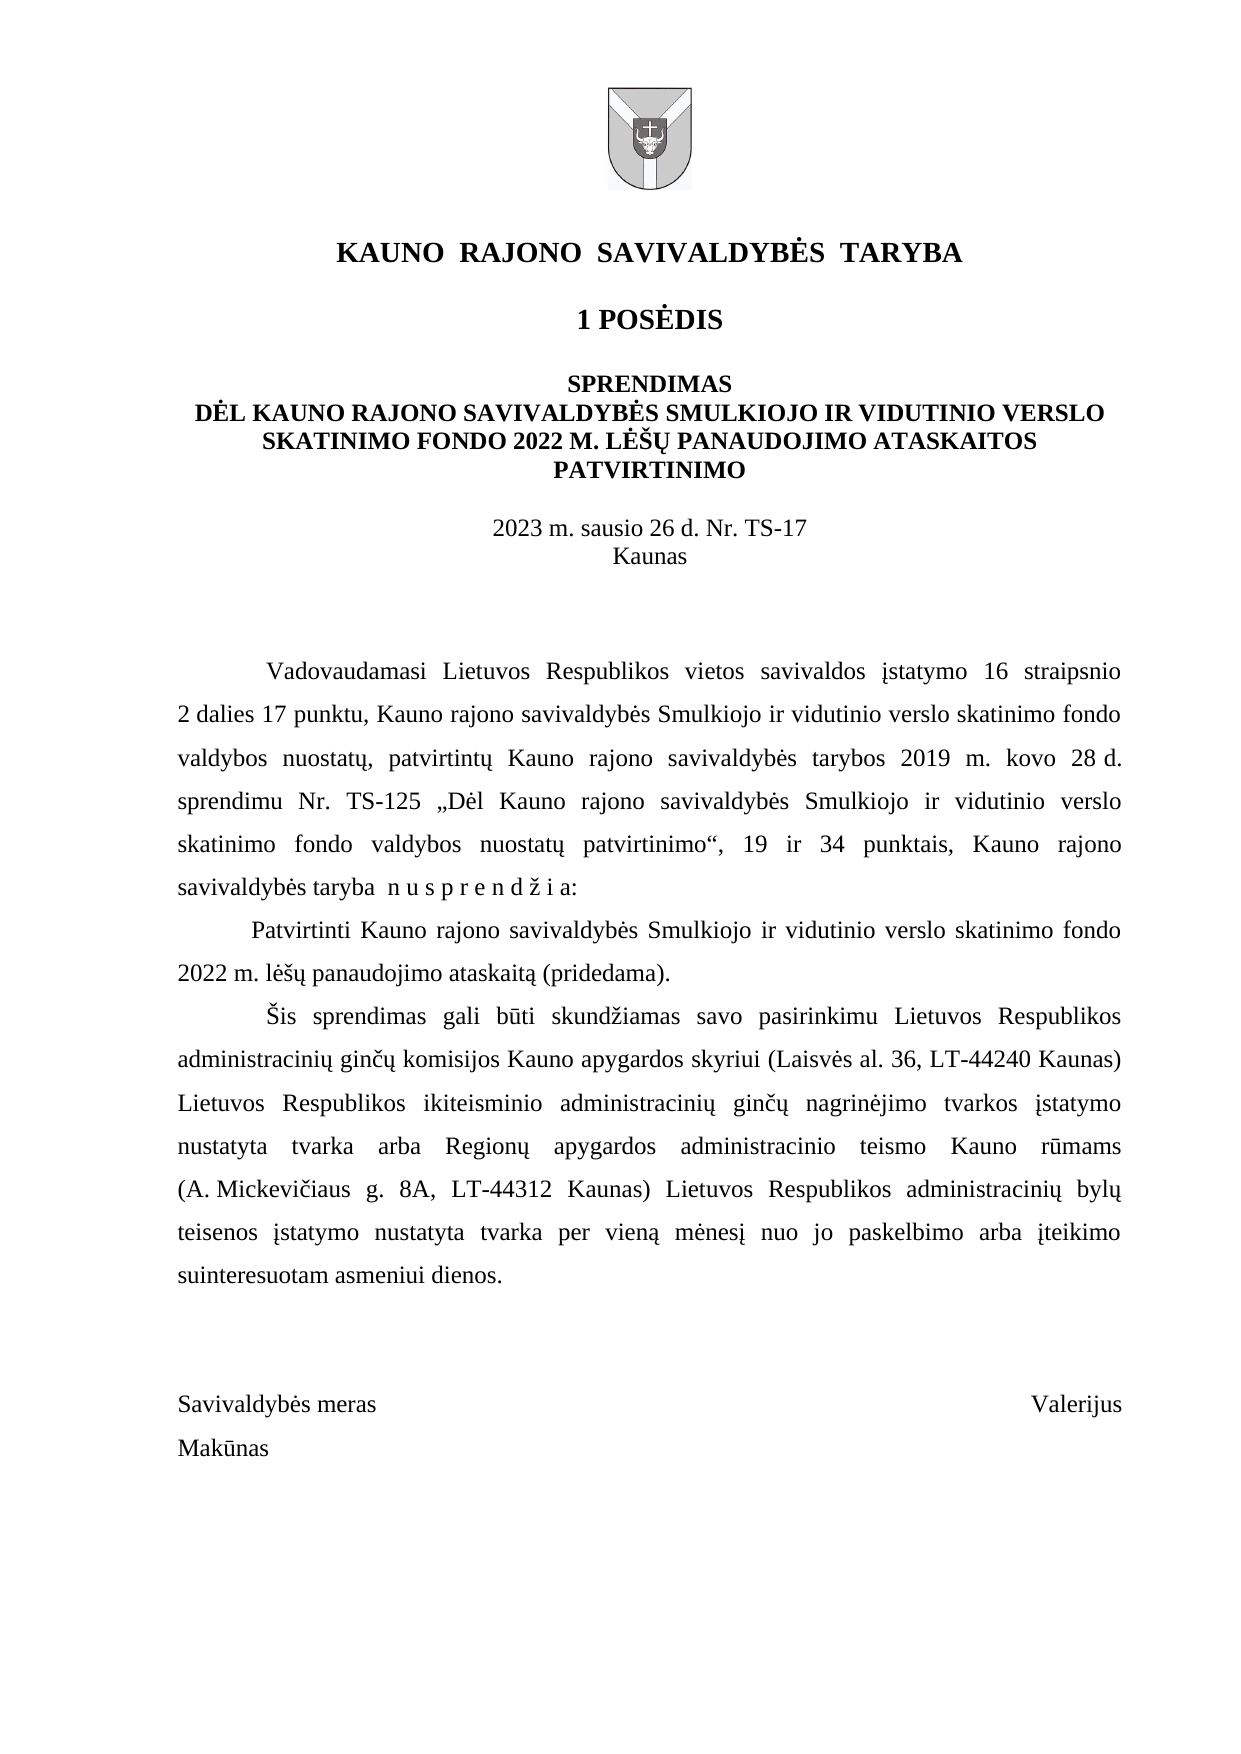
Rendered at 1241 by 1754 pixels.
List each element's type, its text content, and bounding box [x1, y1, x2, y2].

text 2023 m. sausio 26 d. Nr. TS-17 [177, 513, 1122, 541]
text Šis sprendimas gali būti skundžiamas savo pasirinkimu Lietuvos Respublikos administracinių ginčų komisijos Kauno apygardos skyriui (Laisvės al. 36, LT-44240 Kaunas) Lietuvos Respublikos ikiteisminio administracinių ginčų nagrinėjimo tvarkos įstatymo nustatyta tvarka arba Regionų apygardos administracinio teismo Kauno rūmams (A. Mickevičiaus g. 8A, LT-44312 Kaunas) Lietuvos Respublikos administracinių bylų teisenos įstatymo nustatyta tvarka per vieną mėnesį nuo jo paskelbimo arba įteikimo suinteresuotam asmeniui dienos. [177, 1001, 1122, 1289]
title 1 POSĖDIS [177, 302, 1122, 335]
text Kaunas [177, 541, 1122, 570]
text Savivaldybės meras Valerijus Makūnas [177, 1389, 1122, 1461]
text DĖL KAUNO RAJONO SAVIVALDYBĖS SMULKIOJO IR VIDUTINIO VERSLO SKATINIMO FONDO 2022 M. LĖŠŲ PANAUDOJIMO ATASKAITOS PATVIRTINIMO [177, 398, 1122, 484]
text SPRENDIMAS [177, 369, 1122, 398]
text Vadovaudamasi Lietuvos Respublikos vietos savivaldos įstatymo 16 straipsnio 2 dalies 17 punktu, Kauno rajono savivaldybės Smulkiojo ir vidutinio verslo skatinimo fondo valdybos nuostatų, patvirtintų Kauno rajono savivaldybės tarybos 2019 m. kovo 28 d. sprendimu Nr. TS-125 „Dėl Kauno rajono savivaldybės Smulkiojo ir vidutinio verslo skatinimo fondo valdybos nuostatų patvirtinimo“, 19 ir 34 punktais, Kauno rajono savivaldybės taryba n u s p r e n d ž i a: [177, 656, 1122, 901]
picture [607, 87, 692, 190]
text Patvirtinti Kauno rajono savivaldybės Smulkiojo ir vidutinio verslo skatinimo fondo 2022 m. lėšų panaudojimo ataskaitą (pridedama). [177, 915, 1122, 987]
